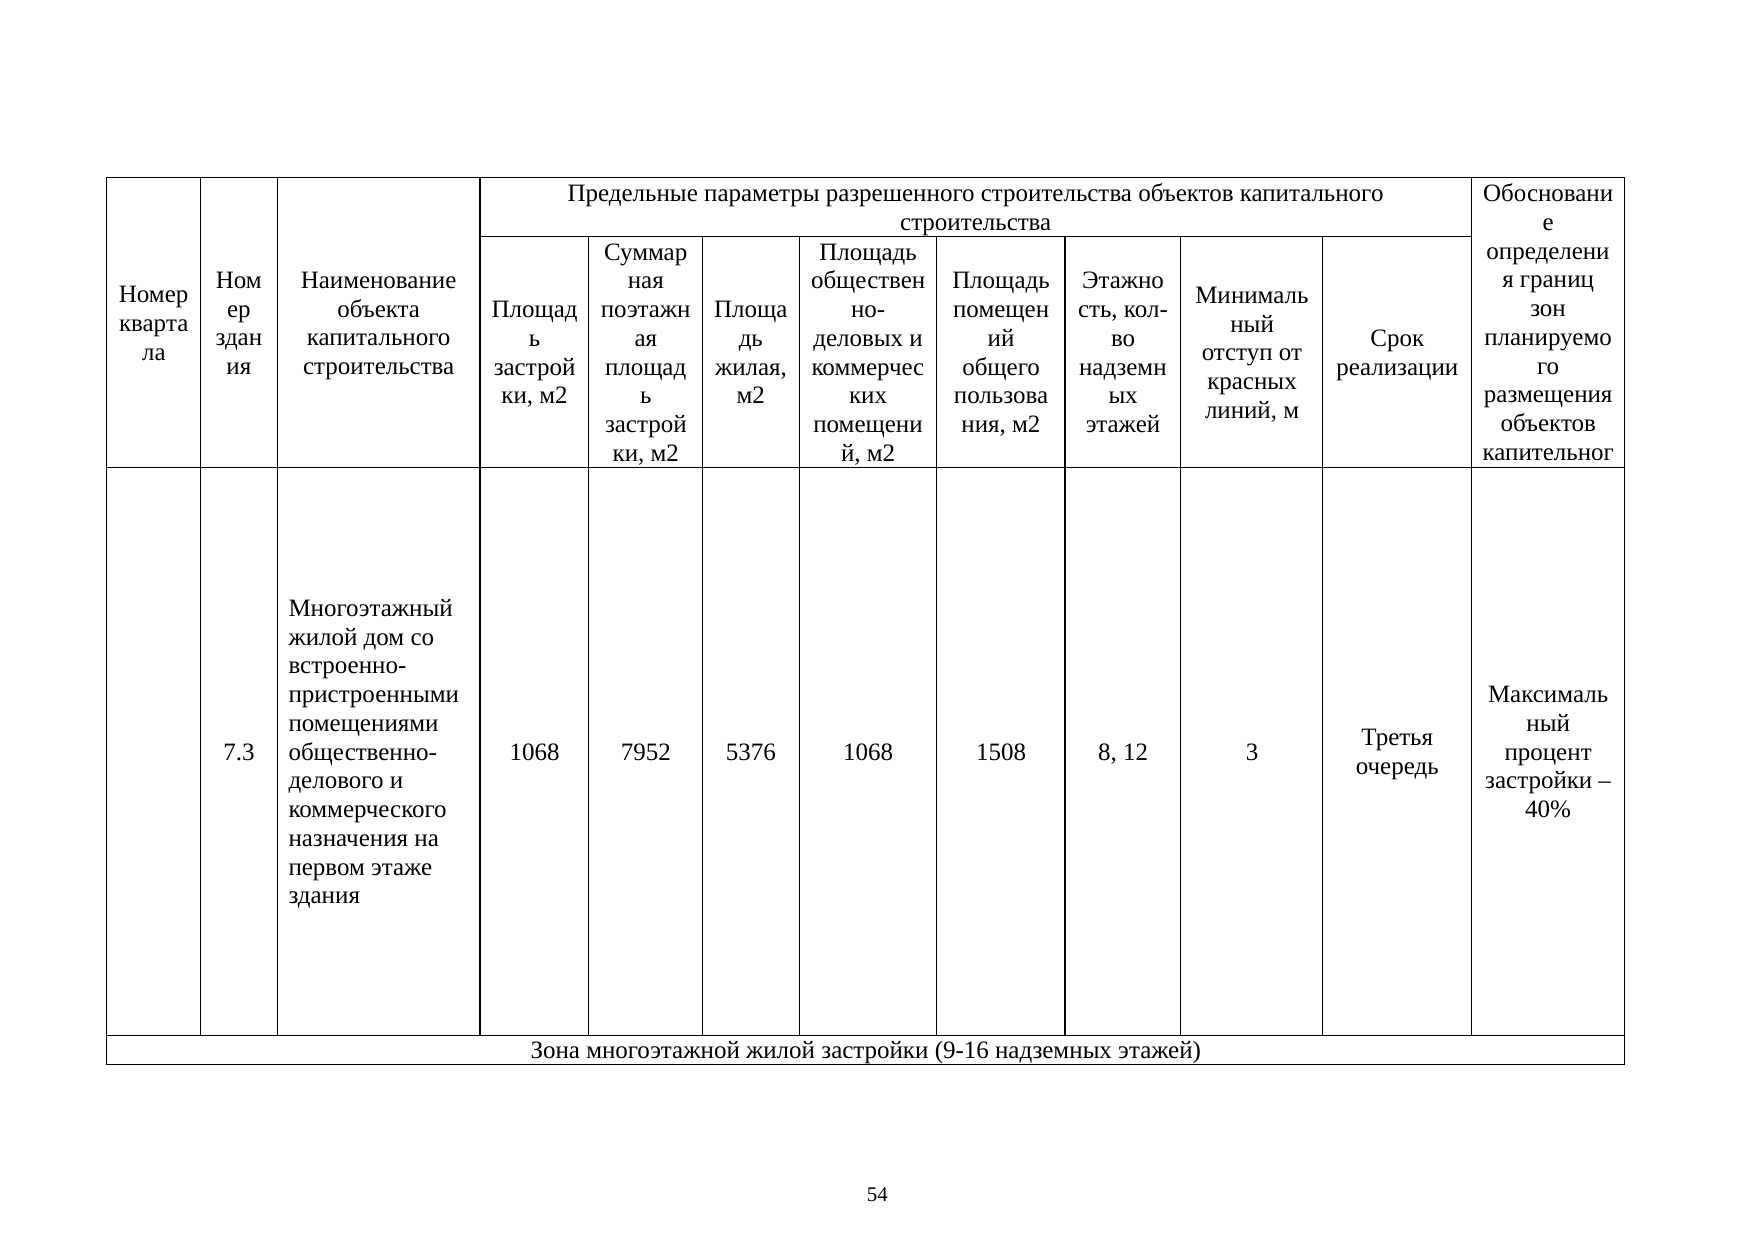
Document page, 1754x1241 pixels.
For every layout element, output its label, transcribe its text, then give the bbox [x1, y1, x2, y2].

table_cell Площадь застройки, м2 [481, 237, 588, 467]
table_cell Суммарная поэтажная площадь застройки, м2 [589, 237, 702, 467]
table_cell Этажность, кол-во надземных этажей [1066, 237, 1180, 467]
table_cell 5376 [703, 468, 799, 1034]
table_cell 8, 12 [1066, 468, 1180, 1034]
table_cell [107, 468, 200, 1034]
table_cell 1068 [481, 468, 588, 1034]
table_cell Срок реализации [1323, 237, 1471, 467]
table_header Номер квартала [107, 178, 200, 467]
table_cell Площадь общественно-деловых и коммерческих помещений, м2 [800, 237, 936, 467]
table_cell Максимальный процент застройки – 40% [1472, 468, 1624, 1034]
table_header Предельные параметры разрешенного строительства объектов капитального строительства [481, 178, 1471, 236]
table_cell Третья очередь [1323, 468, 1471, 1034]
table_cell Минимальный отступ от красных линий, м [1181, 237, 1322, 467]
table_header Номер здания [201, 178, 277, 467]
table_cell 7.3 [201, 468, 277, 1034]
table_cell 1508 [937, 468, 1064, 1034]
table_cell Многоэтажный жилой дом со встроенно-пристроенными помещениями общественно-делового и коммерческого назначения на первом этаже здания [278, 468, 479, 1034]
table_cell Зона многоэтажной жилой застройки (9-16 надземных этажей) [107, 1036, 1624, 1064]
table_cell 7952 [589, 468, 702, 1034]
table_cell Площадь помещений общего пользования, м2 [937, 237, 1064, 467]
table_header Наименование объекта капитального строительства [278, 178, 479, 467]
table_header Обоснование определения границ зон планируемого размещения объектов капительного строительства [1472, 178, 1624, 467]
table_cell 3 [1181, 468, 1322, 1034]
table_cell 1068 [800, 468, 936, 1034]
table_cell Площадь жилая, м2 [703, 237, 799, 467]
